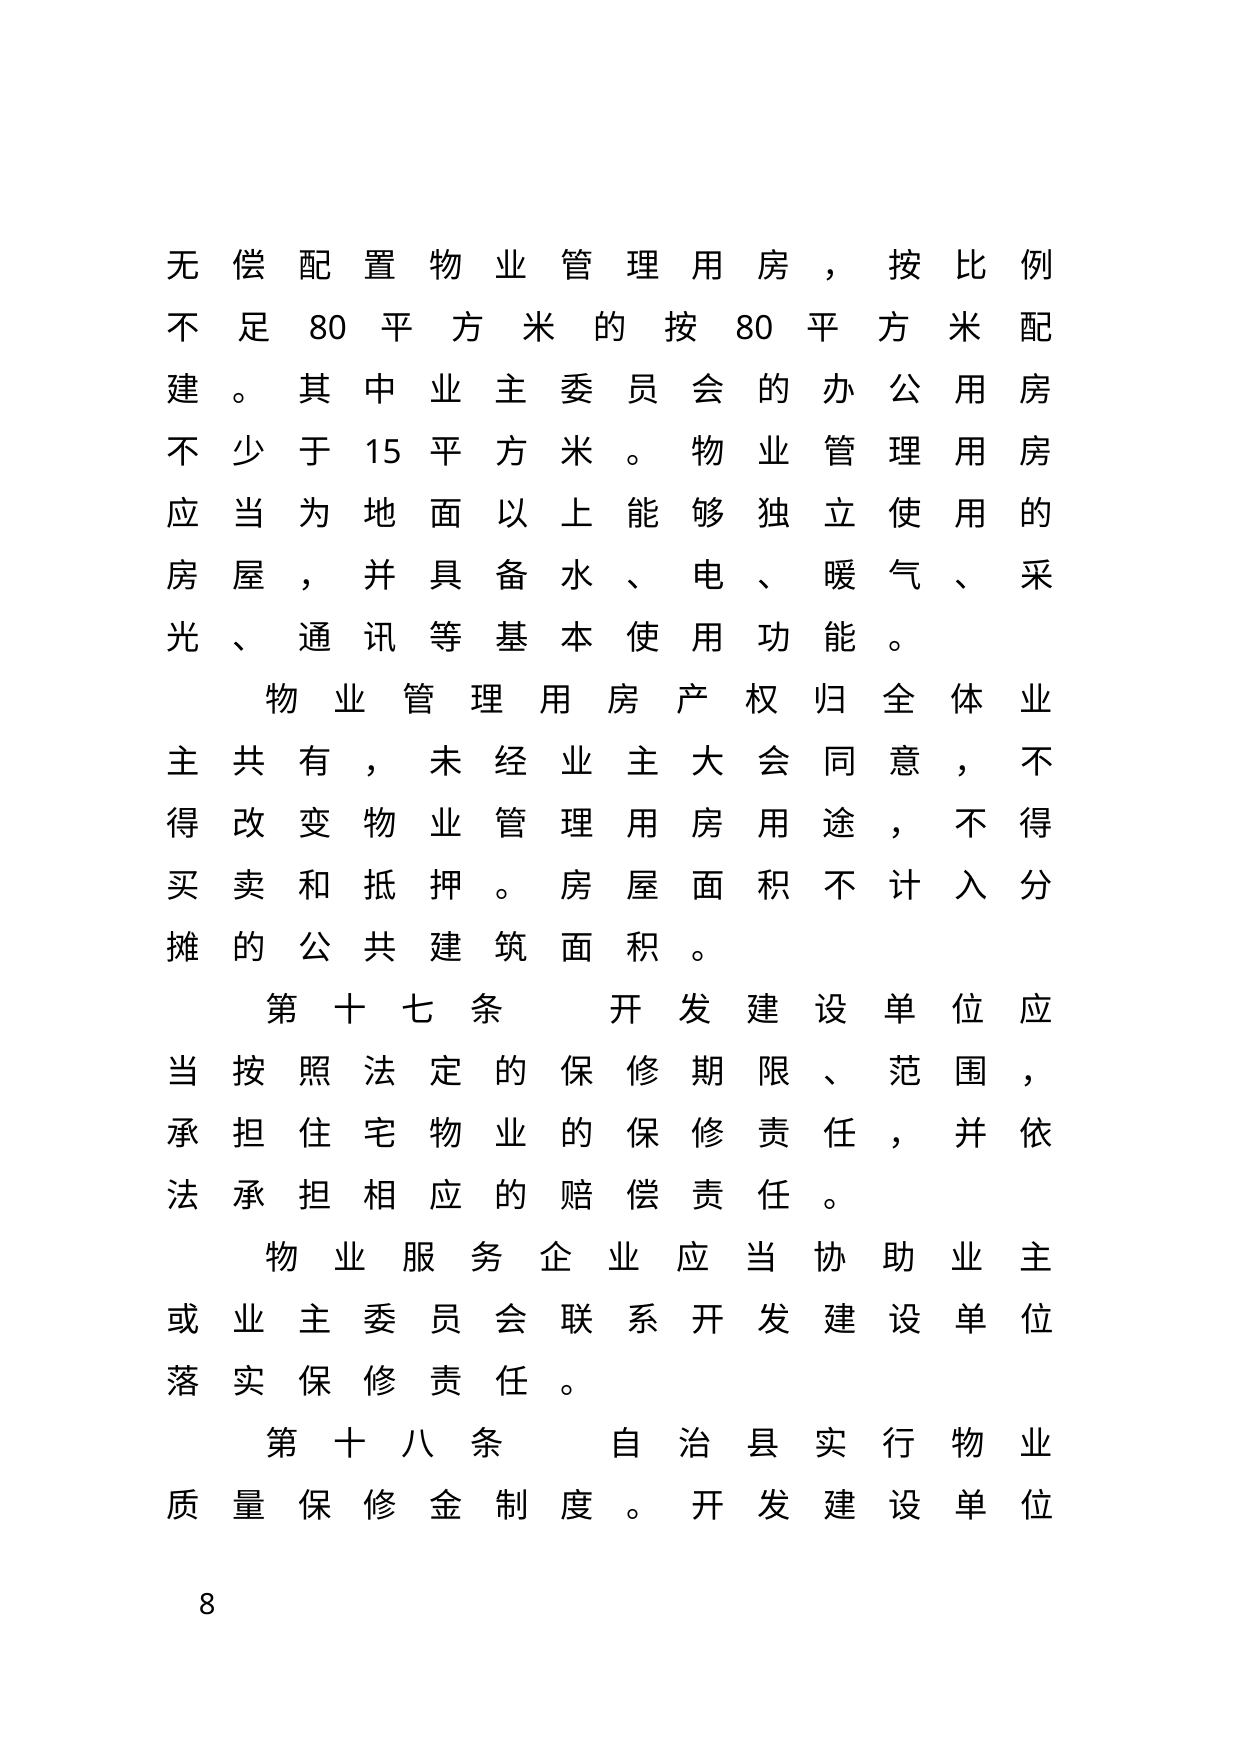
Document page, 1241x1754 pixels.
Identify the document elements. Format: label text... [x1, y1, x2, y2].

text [167, 232, 1085, 666]
text 物业服务企业应当协助业主或业主委员会联系开发建设单位落实保修责任。 [167, 1224, 1085, 1410]
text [167, 1410, 1085, 1534]
text 物业管理用房产权归全体业主共有，未经业主大会同意，不得改变物业管理用房用途，不得买卖和抵押。房屋面积不计入分摊的公共建筑面积。 [167, 666, 1085, 976]
text 第十七条 开发建设单位应当按照法定的保修期限、范围，承担住宅物业的保修责任，并依法承担相应的赔偿责任。 [167, 976, 1085, 1224]
